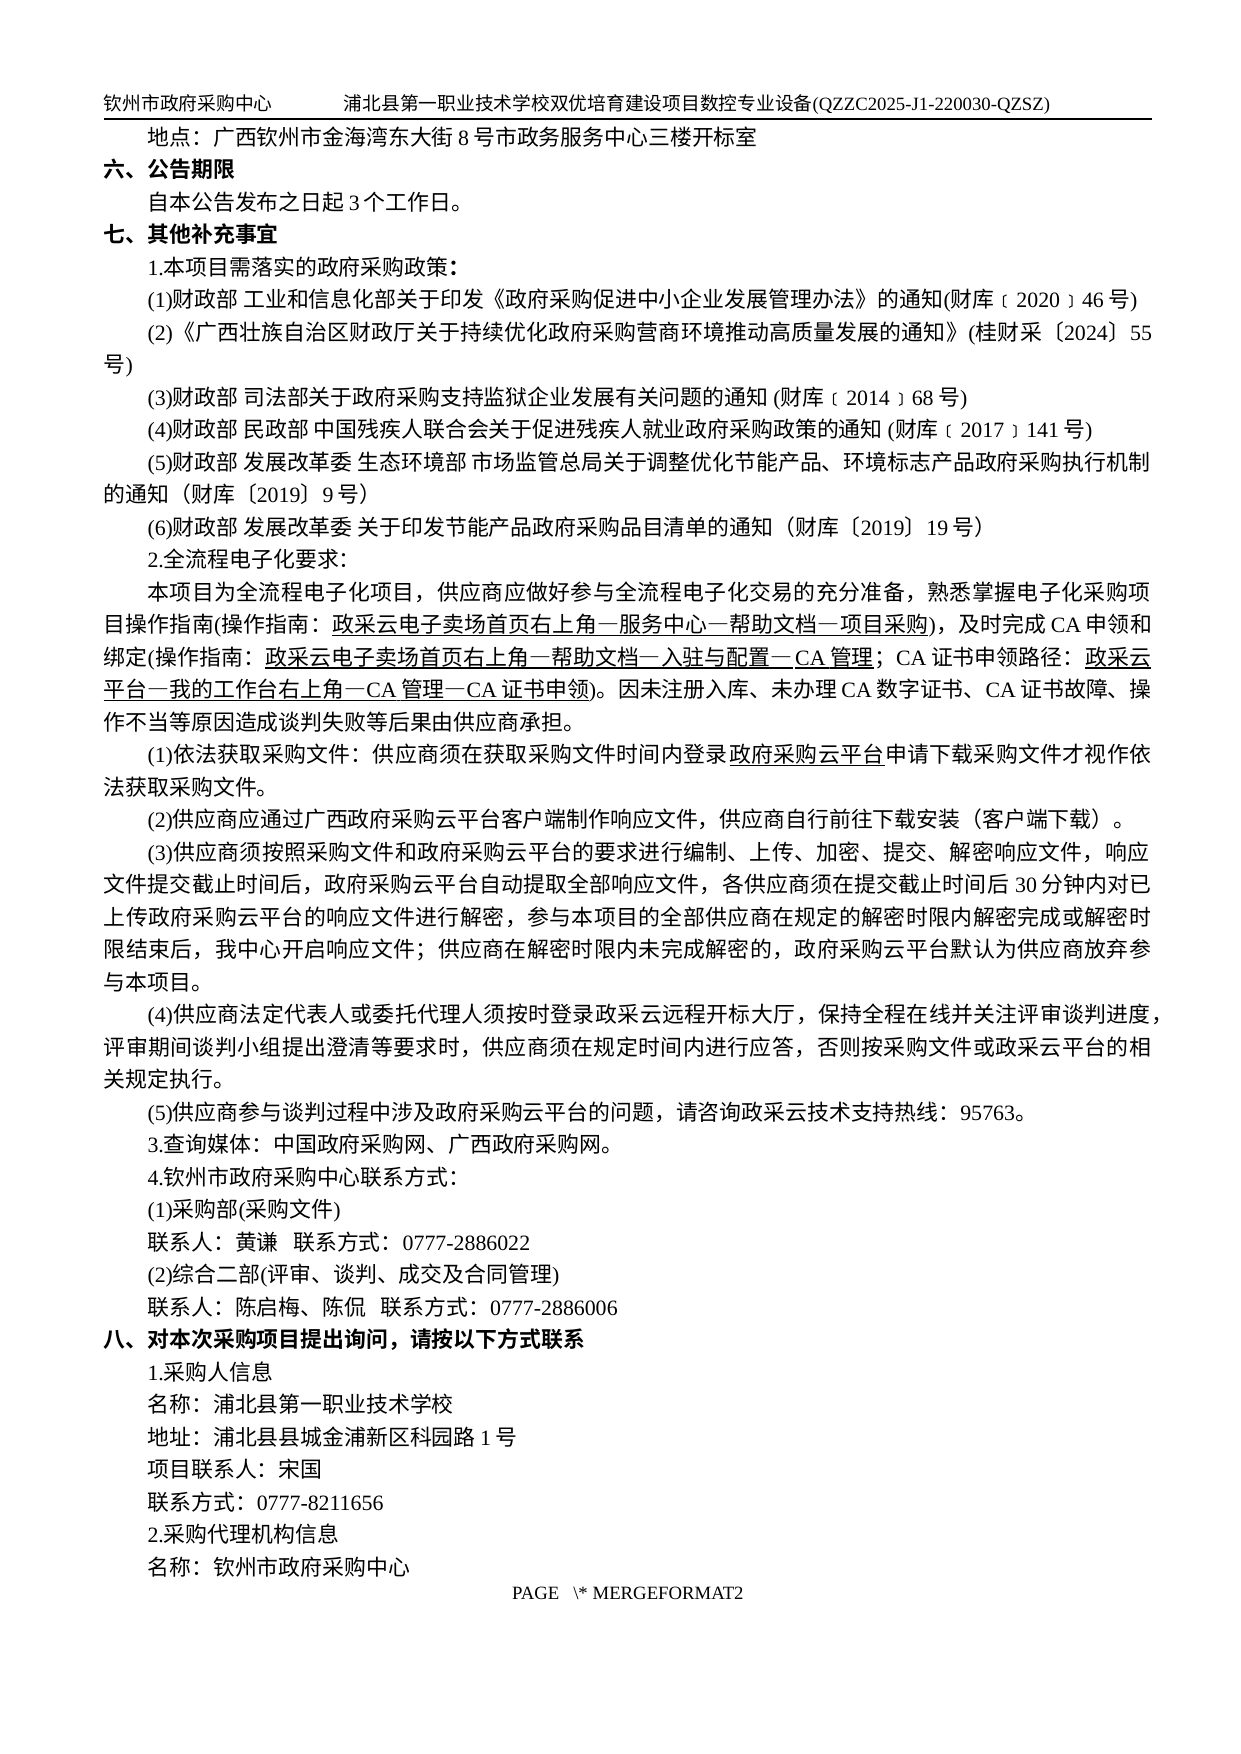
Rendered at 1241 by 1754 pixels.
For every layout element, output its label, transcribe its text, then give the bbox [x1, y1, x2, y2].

text 2.采购代理机构信息 [103, 1517, 1152, 1549]
text 自本公告发布之日起3个工作日。 [103, 184, 1152, 217]
text 1.本项目需落实的政府采购政策： [103, 249, 1152, 282]
text (4)供应商法定代表人或委托代理人须按时登录政采云远程开标大厅，保持全程在线并关注评审谈判进度，评审期间谈判小组提出澄清等要求时，供应商须在规定时间内进行应答，否则按采购文件或政采云平台的相关规定执行。 [103, 997, 1152, 1094]
text 六、公告期限 [103, 152, 1152, 184]
text (1)依法获取采购文件：供应商须在获取采购文件时间内登录政府采购云平台申请下载采购文件才视作依法获取采购文件。 [103, 737, 1152, 802]
text (1)财政部 工业和信息化部关于印发《政府采购促进中小企业发展管理办法》的通知(财库﹝2020﹞46号) [103, 282, 1152, 314]
text 名称：钦州市政府采购中心 [103, 1549, 1152, 1582]
text (2)综合二部(评审、谈判、成交及合同管理) [103, 1257, 1152, 1289]
text 地址：浦北县县城金浦新区科园路1号 [103, 1419, 1152, 1452]
text (3)供应商须按照采购文件和政府采购云平台的要求进行编制、上传、加密、提交、解密响应文件，响应文件提交截止时间后，政府采购云平台自动提取全部响应文件，各供应商须在提交截止时间后30分钟内对已上传政府采购云平台的响应文件进行解密，参与本项目的全部供应商在规定的解密时限内解密完成或解密时限结束后，我中心开启响应文件；供应商在解密时限内未完成解密的，政府采购云平台默认为供应商放弃参与本项目。 [103, 834, 1152, 997]
text 名称：浦北县第一职业技术学校 [103, 1387, 1152, 1419]
text 项目联系人：宋国 [103, 1452, 1152, 1484]
text 本项目为全流程电子化项目，供应商应做好参与全流程电子化交易的充分准备，熟悉掌握电子化采购项目操作指南(操作指南：政采云电子卖场首页右上角—服务中心—帮助文档—项目采购)，及时完成CA申领和绑定(操作指南：政采云电子卖场首页右上角—帮助文档—入驻与配置—CA管理；CA证书申领路径：政采云平台—我的工作台右上角—CA管理—CA证书申领)。因未注册入库、未办理CA数字证书、CA证书故障、操作不当等原因造成谈判失败等后果由供应商承担。 [103, 574, 1152, 737]
text 七、其他补充事宜 [103, 217, 1152, 249]
text (2)《广西壮族自治区财政厅关于持续优化政府采购营商环境推动高质量发展的通知》(桂财采〔2024〕55 号) [103, 314, 1152, 379]
text (2)供应商应通过广西政府采购云平台客户端制作响应文件，供应商自行前往下载安装（客户端下载）。 [103, 802, 1152, 834]
text 联系方式：0777-8211656 [103, 1484, 1152, 1517]
text 联系人：黄谦 联系方式：0777-2886022 [103, 1224, 1152, 1257]
text 联系人：陈启梅、陈侃 联系方式：0777-2886006 [103, 1289, 1152, 1322]
text 4.钦州市政府采购中心联系方式： [103, 1159, 1152, 1192]
text 3.查询媒体：中国政府采购网、广西政府采购网。 [103, 1127, 1152, 1159]
text 地点：广西钦州市金海湾东大街8号市政务服务中心三楼开标室 [103, 119, 1152, 152]
text 2.全流程电子化要求： [103, 542, 1152, 574]
text (5)财政部 发展改革委 生态环境部 市场监管总局关于调整优化节能产品、环境标志产品政府采购执行机制的通知（财库〔2019〕9号） [103, 444, 1152, 509]
text (3)财政部 司法部关于政府采购支持监狱企业发展有关问题的通知 (财库﹝2014﹞68号) [103, 379, 1152, 412]
text (6)财政部 发展改革委 关于印发节能产品政府采购品目清单的通知（财库〔2019〕19号） [103, 509, 1152, 542]
text 八、对本次采购项目提出询问，请按以下方式联系 [103, 1322, 1152, 1354]
text (4)财政部 民政部 中国残疾人联合会关于促进残疾人就业政府采购政策的通知 (财库﹝2017﹞141号) [103, 412, 1152, 444]
text (1)采购部(采购文件) [103, 1192, 1152, 1224]
text (5)供应商参与谈判过程中涉及政府采购云平台的问题，请咨询政采云技术支持热线：95763。 [103, 1094, 1152, 1127]
text 1.采购人信息 [103, 1354, 1152, 1387]
